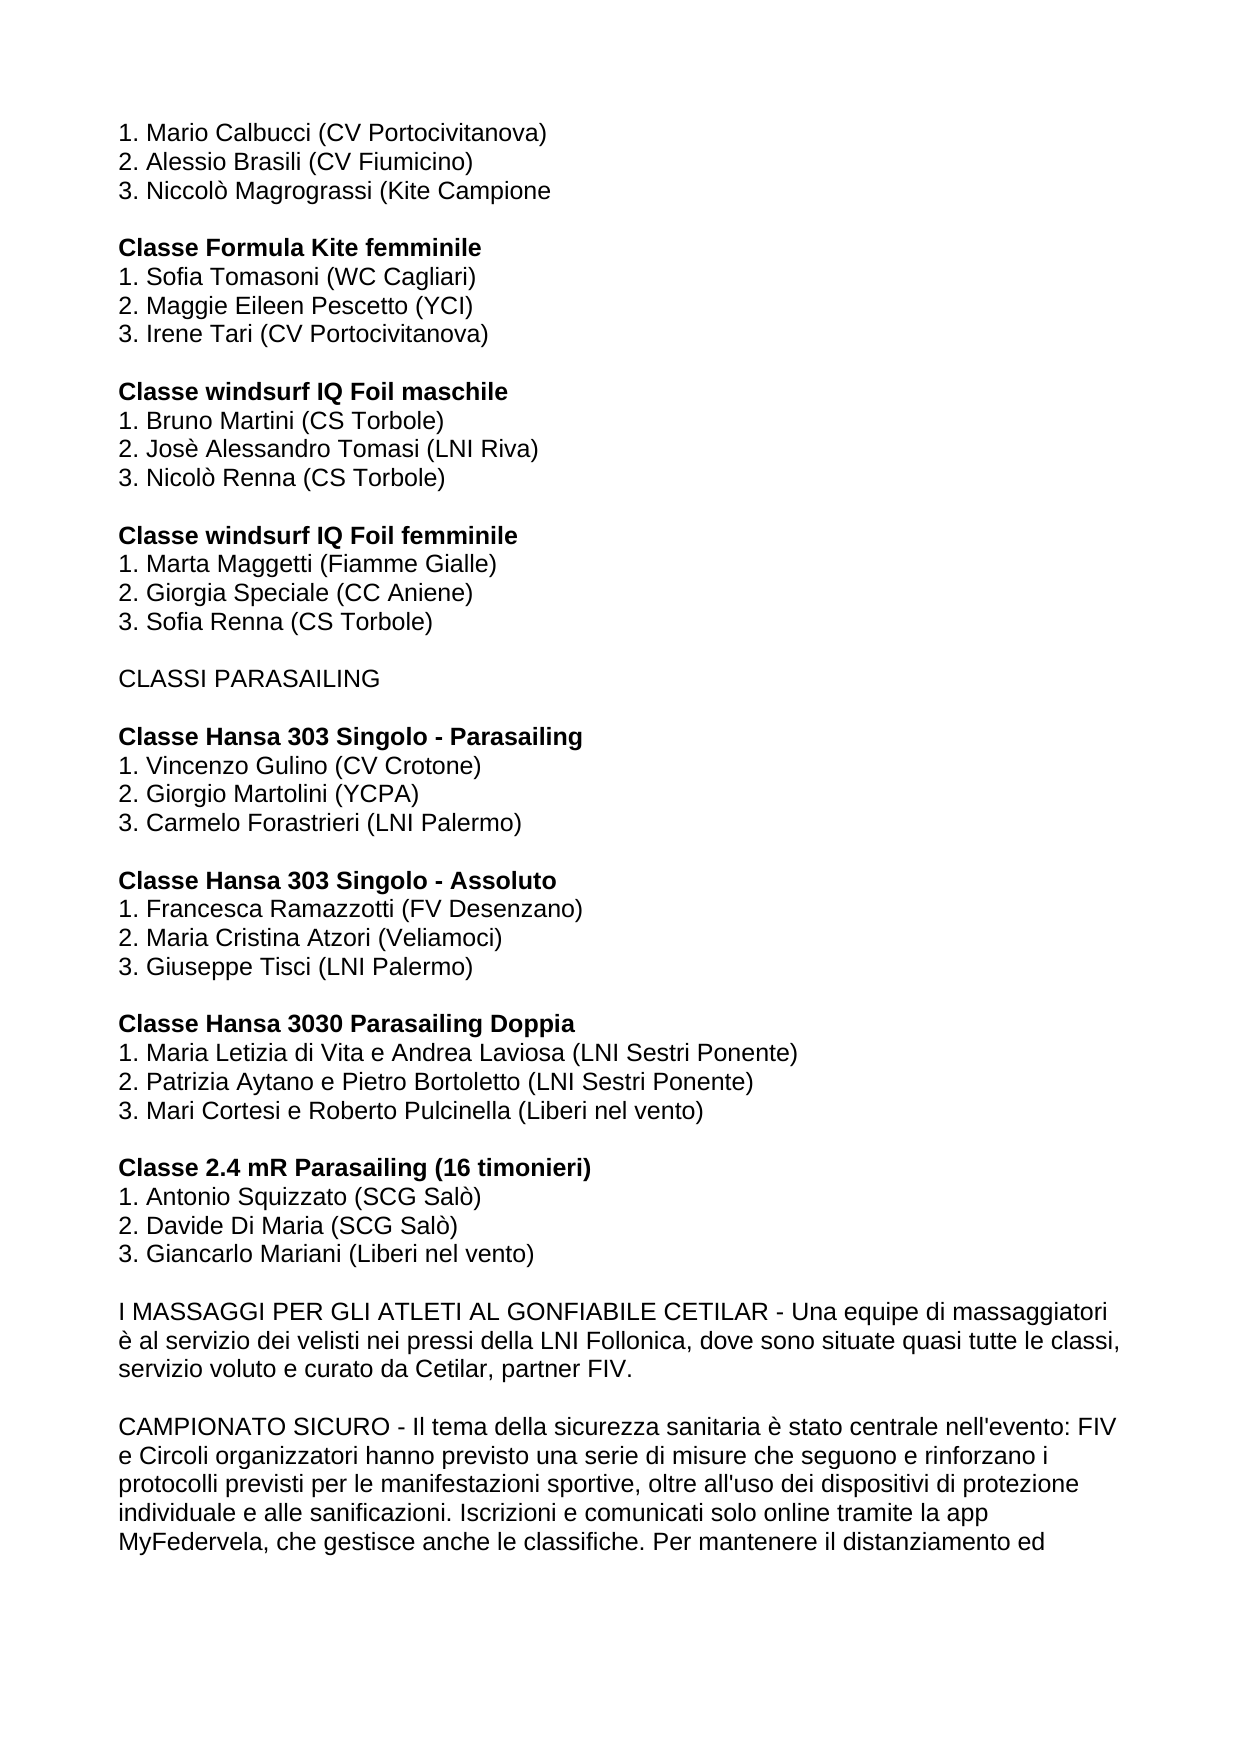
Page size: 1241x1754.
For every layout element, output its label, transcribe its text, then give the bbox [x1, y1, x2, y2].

text Classe 2.4 mR Parasailing (16 timonieri) [118, 1153, 1122, 1182]
text 2. Maria Cristina Atzori (Veliamoci) [118, 923, 1122, 952]
text 3. Niccolò Magrograssi (Kite Campione [118, 176, 1122, 204]
text 2. Giorgia Speciale (CC Aniene) [118, 578, 1122, 607]
text 3. Irene Tari (CV Portocivitanova) [118, 319, 1122, 348]
text CLASSI PARASAILING [118, 664, 1122, 693]
text 3. Carmelo Forastrieri (LNI Palermo) [118, 808, 1122, 837]
text 3. Mari Cortesi e Roberto Pulcinella (Liberi nel vento) [118, 1096, 1122, 1124]
text Classe windsurf IQ Foil femminile [118, 521, 1122, 549]
text 1. Marta Maggetti (Fiamme Gialle) [118, 549, 1122, 578]
text Classe Formula Kite femminile [118, 233, 1122, 262]
text 2. Josè Alessandro Tomasi (LNI Riva) [118, 434, 1122, 463]
text Classe windsurf IQ Foil maschile [118, 377, 1122, 406]
text Classe Hansa 3030 Parasailing Doppia [118, 1009, 1122, 1038]
text 3. Giuseppe Tisci (LNI Palermo) [118, 952, 1122, 981]
text I MASSAGGI PER GLI ATLETI AL GONFIABILE CETILAR - Una equipe di massaggiatori è al servizio dei velisti nei pressi della LNI Follonica, dove sono situate quasi tutte le classi, servizio voluto e curato da Cetilar, partner FIV. [118, 1297, 1122, 1383]
text 2. Giorgio Martolini (YCPA) [118, 779, 1122, 808]
text 3. Giancarlo Mariani (Liberi nel vento) [118, 1239, 1122, 1268]
text 3. Nicolò Renna (CS Torbole) [118, 463, 1122, 492]
text 1. Sofia Tomasoni (WC Cagliari) [118, 262, 1122, 291]
text 1. Francesca Ramazzotti (FV Desenzano) [118, 894, 1122, 923]
text 1. Maria Letizia di Vita e Andrea Laviosa (LNI Sestri Ponente) [118, 1038, 1122, 1067]
text 1. Bruno Martini (CS Torbole) [118, 406, 1122, 434]
text 2. Maggie Eileen Pescetto (YCI) [118, 291, 1122, 319]
text 1. Antonio Squizzato (SCG Salò) [118, 1182, 1122, 1211]
text Classe Hansa 303 Singolo - Parasailing [118, 722, 1122, 751]
text 2. Davide Di Maria (SCG Salò) [118, 1211, 1122, 1239]
text Classe Hansa 303 Singolo - Assoluto [118, 866, 1122, 894]
text 2. Alessio Brasili (CV Fiumicino) [118, 147, 1122, 176]
text 2. Patrizia Aytano e Pietro Bortoletto (LNI Sestri Ponente) [118, 1067, 1122, 1096]
text 1. Vincenzo Gulino (CV Crotone) [118, 751, 1122, 779]
text 3. Sofia Renna (CS Torbole) [118, 607, 1122, 636]
text 1. Mario Calbucci (CV Portocivitanova) [118, 118, 1122, 147]
